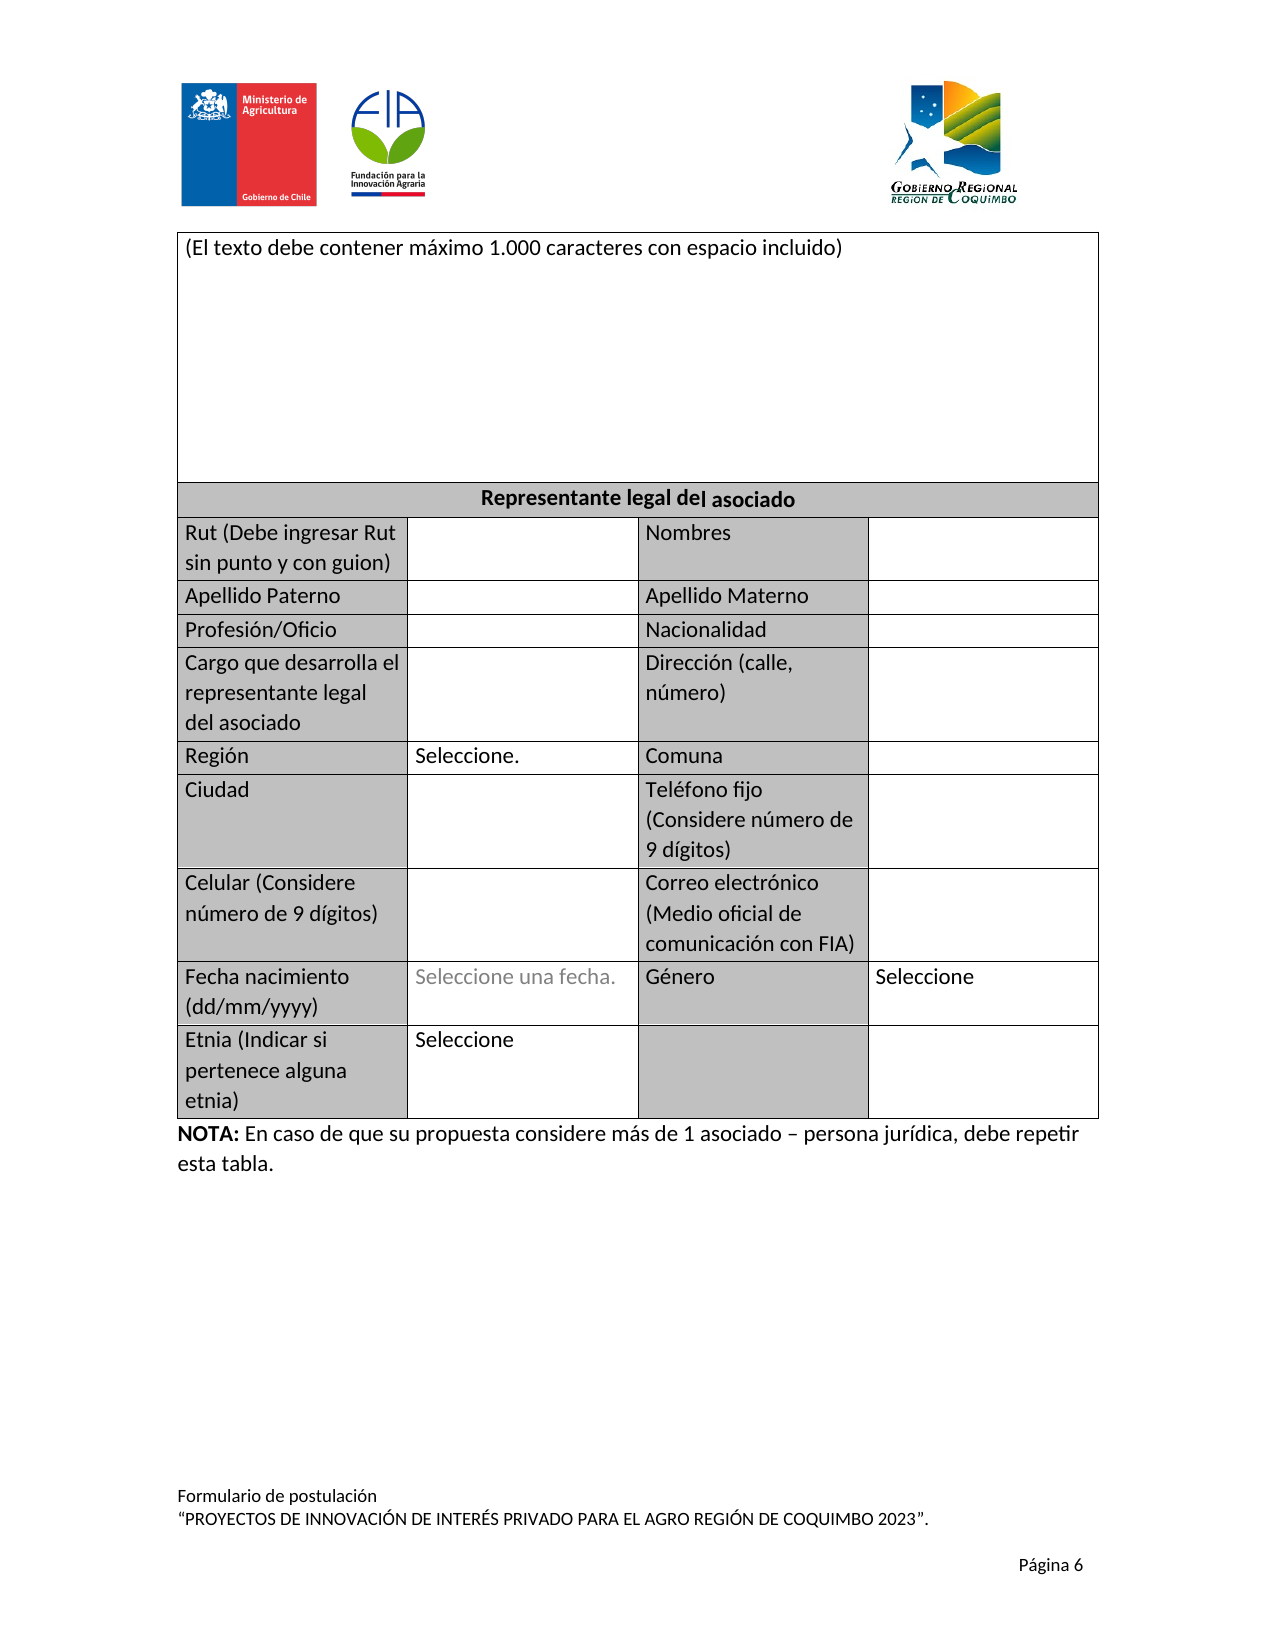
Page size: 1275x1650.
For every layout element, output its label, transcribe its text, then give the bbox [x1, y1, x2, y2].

table_cell [869, 518, 1098, 580]
table_cell [869, 1026, 1098, 1118]
table_cell Ciudad [178, 775, 407, 867]
table_cell [869, 648, 1098, 741]
table_cell [408, 869, 638, 961]
table_cell [639, 1026, 868, 1118]
table_cell Dirección (calle, número) [639, 648, 868, 741]
table_cell [869, 869, 1098, 961]
table_cell Nacionalidad [639, 615, 868, 647]
picture [887, 75, 1021, 211]
table_cell Celular (Considere número de 9 dígitos) [178, 869, 407, 961]
table_cell Apellido Paterno [178, 581, 407, 614]
table_cell Correo electrónico (Medio oficial de comunicación con FIA) [639, 869, 868, 961]
text NOTA: En caso de que su propuesta considere más de 1 asociado – persona jurídica, debe repetir esta tabla. [177, 1119, 1098, 1177]
table_cell Apellido Materno [639, 581, 868, 614]
table_cell Nombres [639, 518, 868, 580]
table_cell Comuna [639, 742, 868, 774]
table_cell [408, 648, 638, 741]
table_cell [408, 775, 638, 867]
table_cell [408, 518, 638, 580]
table_cell Región [178, 742, 407, 774]
table_cell Teléfono fijo (Considere número de 9 dígitos) [639, 775, 868, 867]
table_cell Rut (Debe ingresar Rut sin punto y con guion) [178, 518, 407, 580]
picture [177, 80, 432, 211]
table_cell [869, 775, 1098, 867]
table_cell (El texto debe contener máximo 1.000 caracteres con espacio incluido) [178, 233, 1098, 482]
table_cell [869, 581, 1098, 614]
table_cell [869, 615, 1098, 647]
table_cell Profesión/Oficio [178, 615, 407, 647]
table_cell Etnia (Indicar si pertenece alguna etnia) [178, 1026, 407, 1118]
table_cell Representante legal del asociado [178, 483, 1098, 517]
table_cell Género [639, 962, 868, 1024]
table_cell [408, 581, 638, 614]
table_cell Cargo que desarrolla el representante legal del asociado [178, 648, 407, 741]
table_cell Fecha nacimiento (dd/mm/yyyy) [178, 962, 407, 1024]
table_cell [408, 615, 638, 647]
table_cell [869, 742, 1098, 774]
